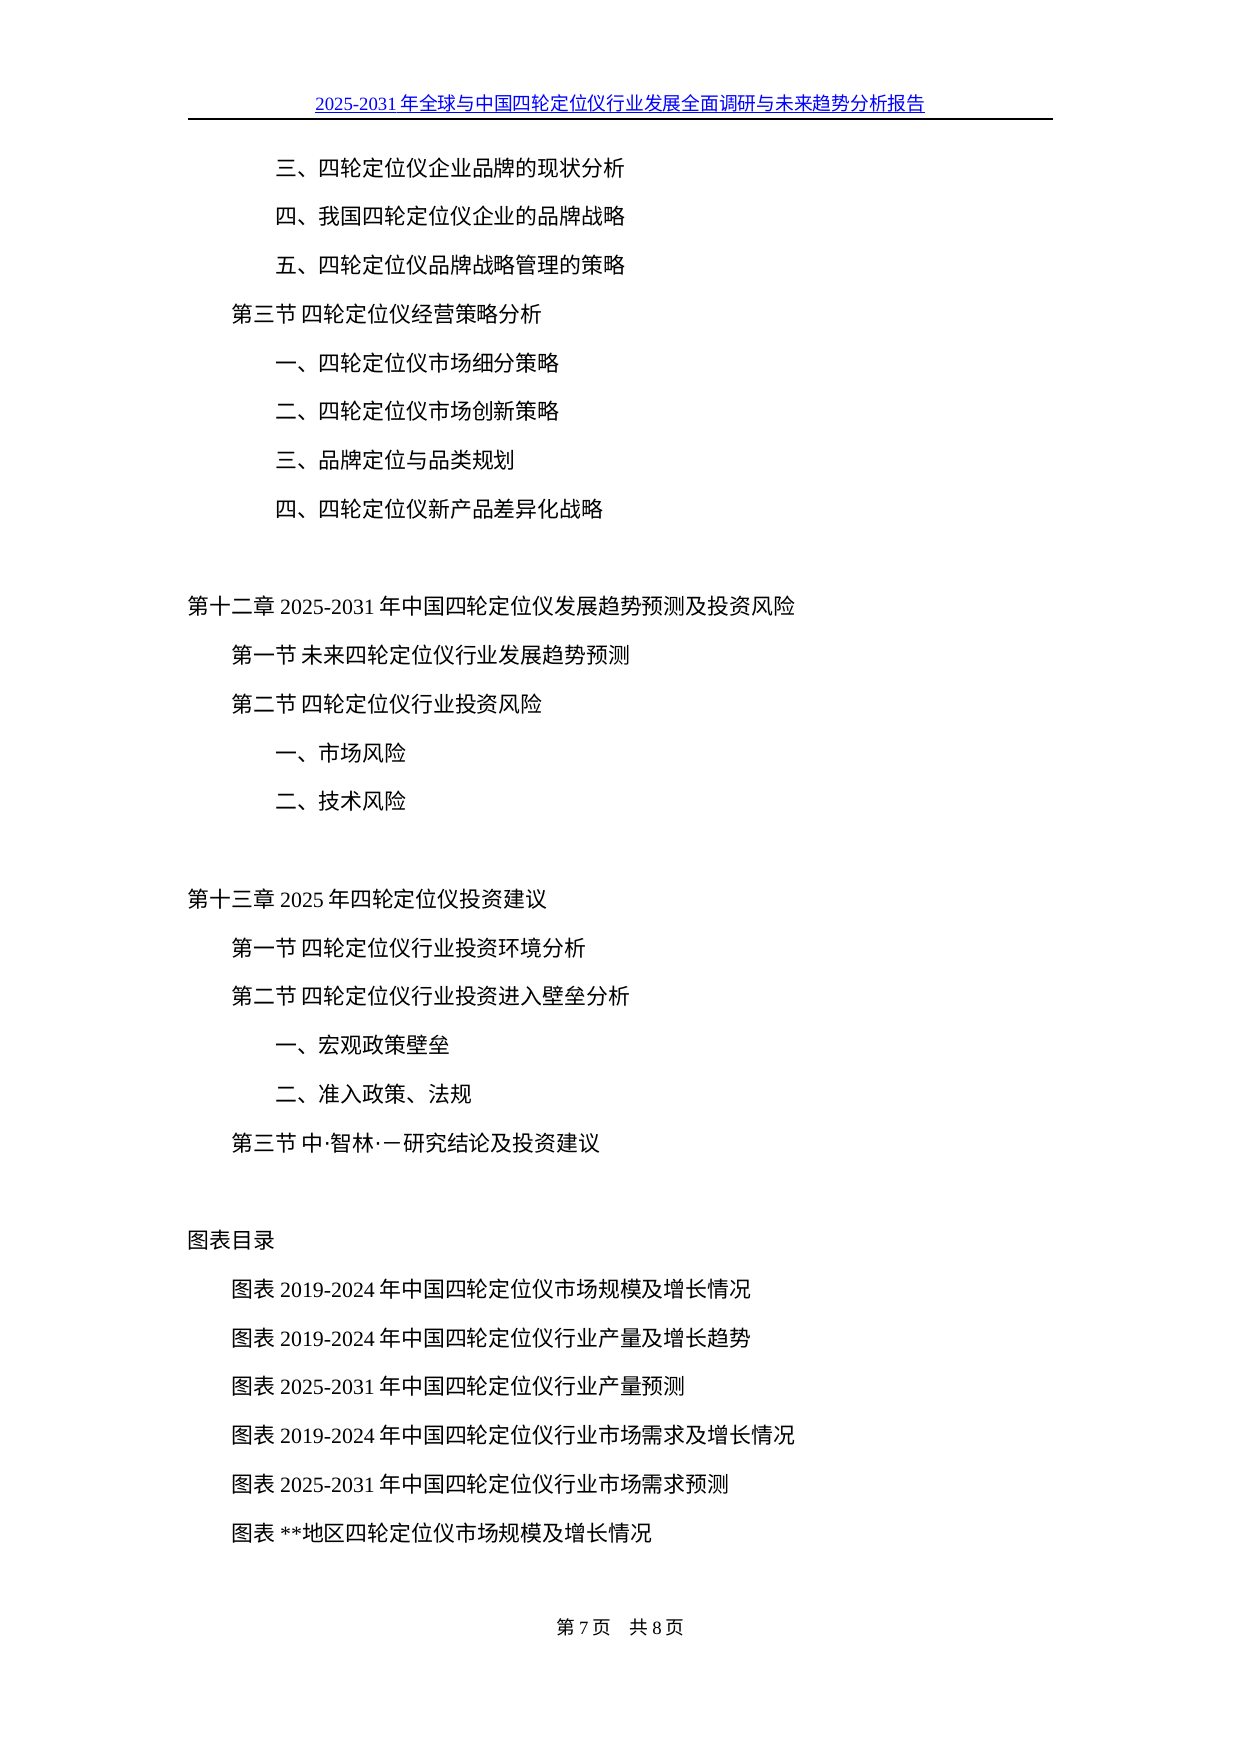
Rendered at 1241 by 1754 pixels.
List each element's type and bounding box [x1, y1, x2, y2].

text [187, 150, 1053, 1548]
